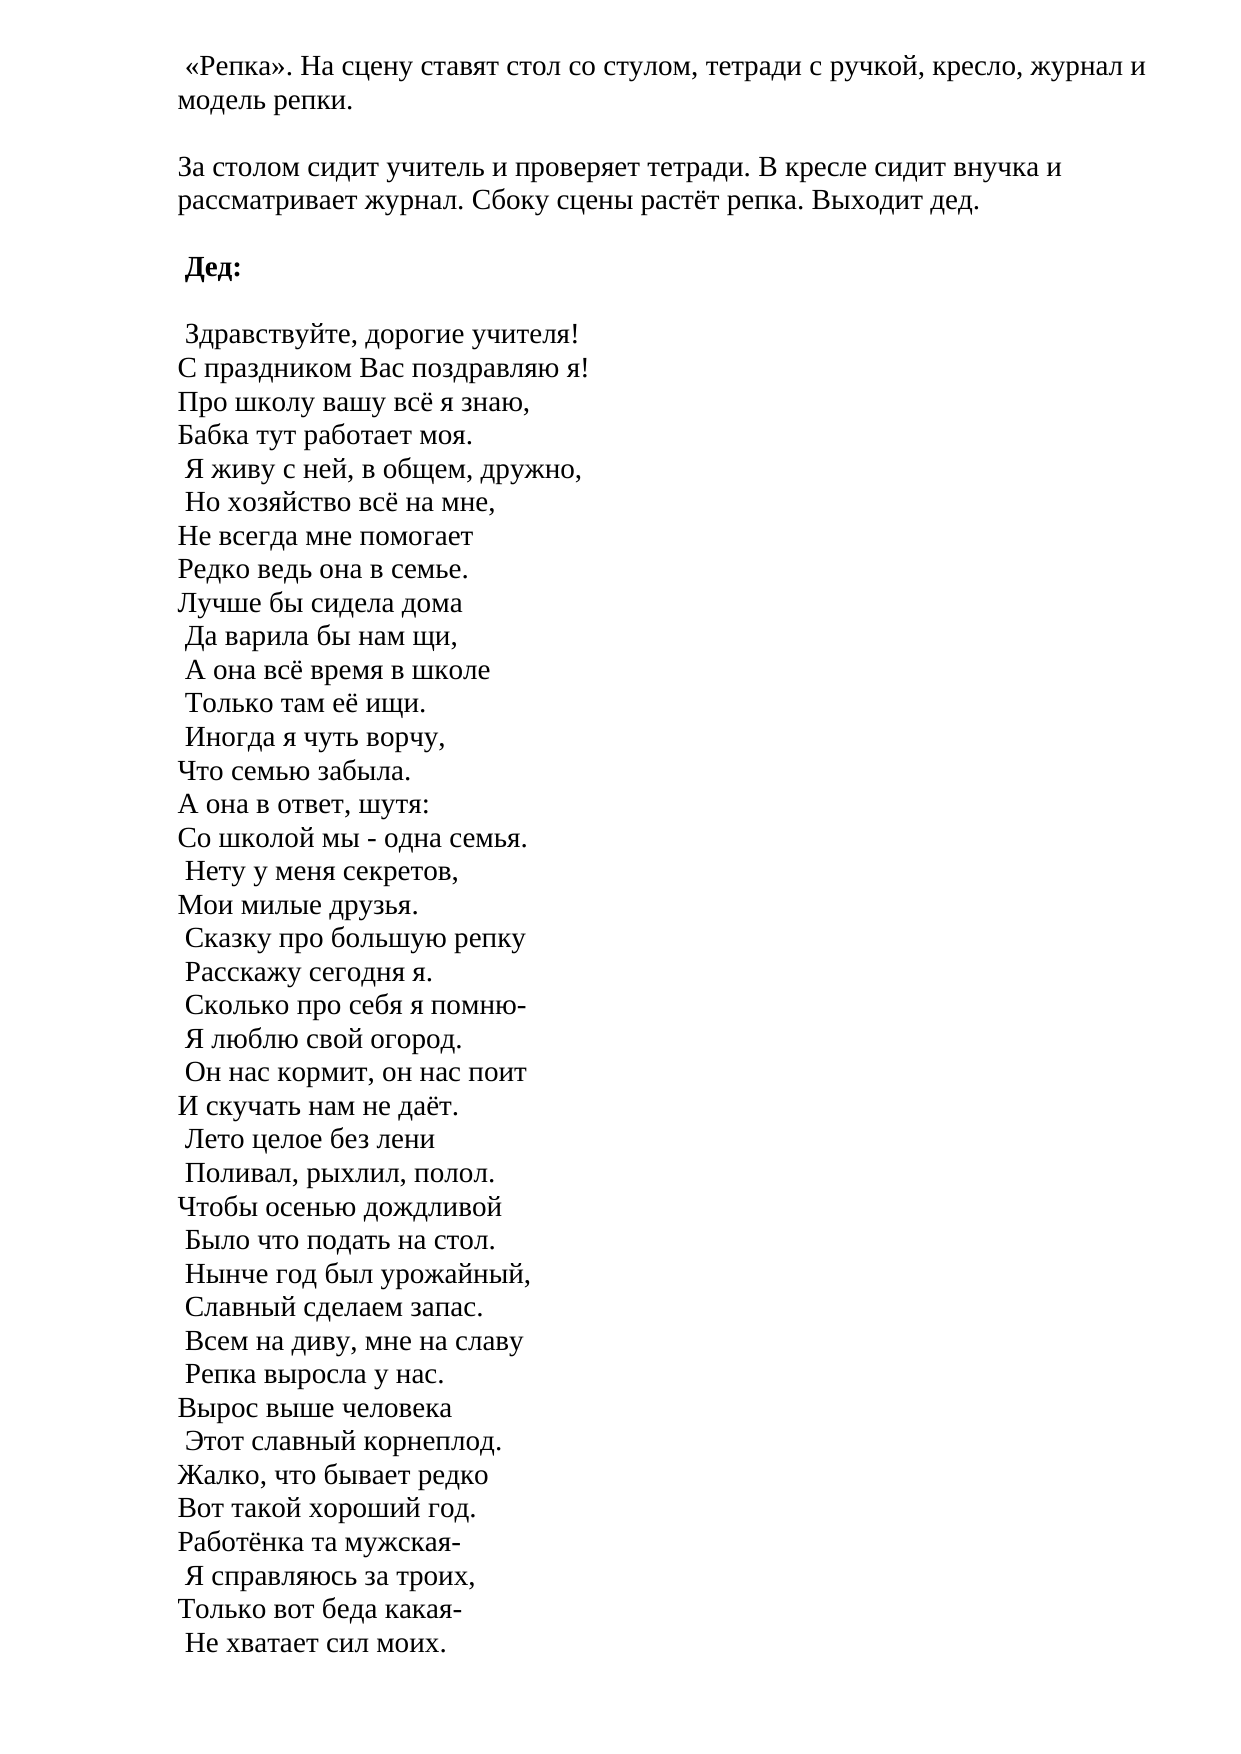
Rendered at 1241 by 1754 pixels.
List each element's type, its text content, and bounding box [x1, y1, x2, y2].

text Только вот беда какая- [177, 1591, 1152, 1625]
text И скучать нам не даёт. [177, 1088, 1152, 1122]
text Бабка тут работает моя. [177, 417, 1152, 451]
text Иногда я чуть ворчу, [177, 719, 1152, 753]
text Было что подать на стол. [177, 1222, 1152, 1256]
text Я справляюсь за троих, [177, 1558, 1152, 1591]
text Он нас кормит, он нас поит [177, 1054, 1152, 1088]
text Редко ведь она в семье. [177, 551, 1152, 585]
text За столом сидит учитель и проверяет тетради. В кресле сидит внучка и рассматривает журнал. Сбоку сцены растёт репка. Выходит дед. [177, 149, 1152, 216]
text Что семью забыла. [177, 753, 1152, 786]
text Да варила бы нам щи, [177, 618, 1152, 652]
text Нынче год был урожайный, [177, 1256, 1152, 1289]
text Лучше бы сидела дома [177, 585, 1152, 618]
text Сколько про себя я помню- [177, 987, 1152, 1021]
text Чтобы осенью дождливой [177, 1189, 1152, 1222]
text Славный сделаем запас. [177, 1289, 1152, 1323]
text Вот такой хороший год. [177, 1491, 1152, 1524]
text Я люблю свой огород. [177, 1021, 1152, 1054]
text Нету у меня секретов, [177, 853, 1152, 887]
text Не всегда мне помогает [177, 518, 1152, 551]
text Со школой мы - одна семья. [177, 820, 1152, 853]
text Вырос выше человека [177, 1390, 1152, 1423]
text Работёнка та мужская- [177, 1524, 1152, 1558]
text Дед: [177, 249, 1152, 283]
text С праздником Вас поздравляю я! [177, 350, 1152, 384]
text Сказку про большую репку [177, 920, 1152, 954]
text Мои милые друзья. [177, 887, 1152, 920]
text Расскажу сегодня я. [177, 954, 1152, 987]
text Про школу вашу всё я знаю, [177, 384, 1152, 417]
text Здравствуйте, дорогие учителя! [177, 317, 1152, 350]
text А она всё время в школе [177, 652, 1152, 686]
text Я живу с ней, в общем, дружно, [177, 451, 1152, 484]
text Но хозяйство всё на мне, [177, 484, 1152, 518]
text Поливал, рыхлил, полол. [177, 1155, 1152, 1189]
text Только там её ищи. [177, 686, 1152, 719]
text «Репка». На сцену ставят стол со стулом, тетради с ручкой, кресло, журнал и модель репки. [177, 48, 1152, 115]
text Репка выросла у нас. [177, 1356, 1152, 1390]
text Этот славный корнеплод. [177, 1423, 1152, 1457]
text Жалко, что бывает редко [177, 1457, 1152, 1491]
text Лето целое без лени [177, 1122, 1152, 1155]
text А она в ответ, шутя: [177, 786, 1152, 820]
text Не хватает сил моих. [177, 1625, 1152, 1658]
text Всем на диву, мне на славу [177, 1323, 1152, 1356]
